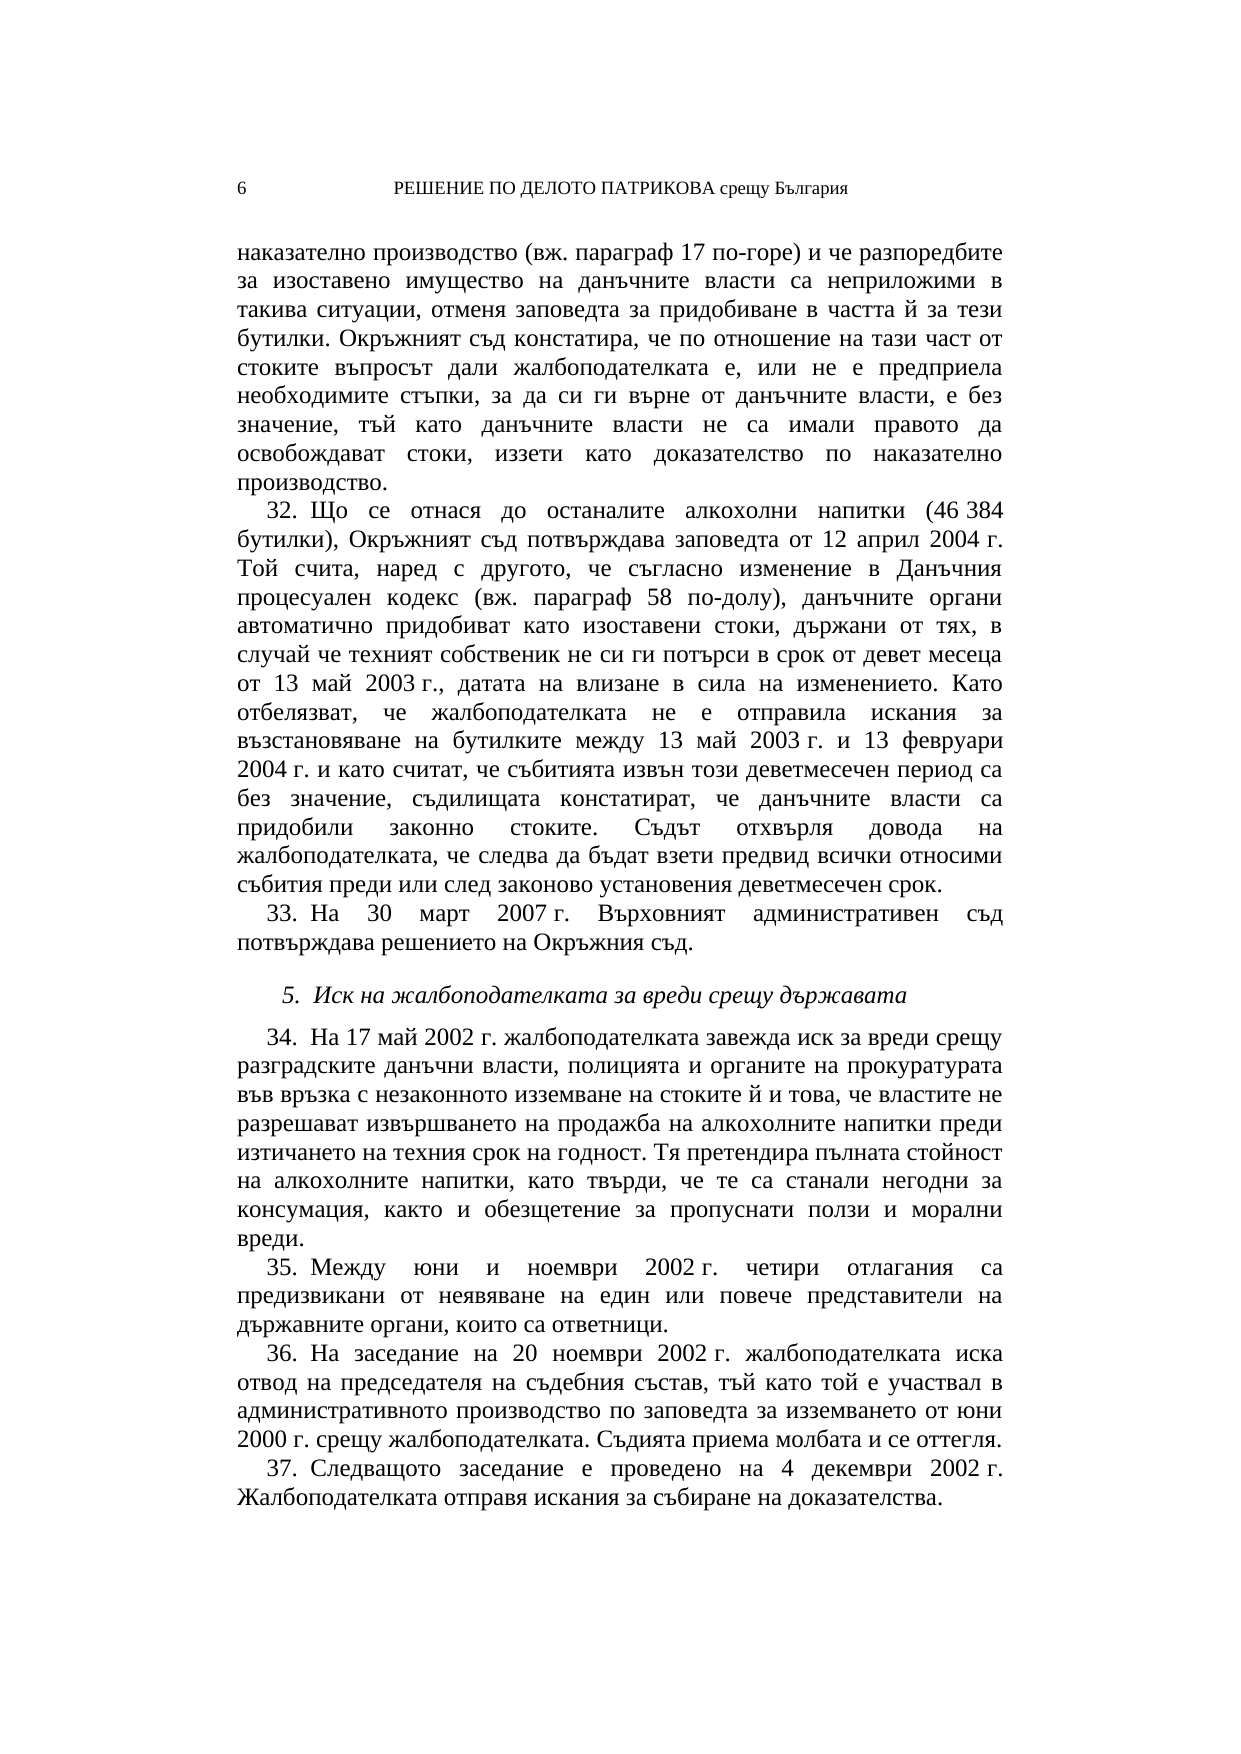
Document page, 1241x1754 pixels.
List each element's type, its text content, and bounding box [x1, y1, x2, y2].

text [237, 237, 1003, 496]
text 36. На заседание на 20 ноември 2002 г. жалбоподателката иска отвод на председателя на съдебния състав, тъй като той е участвал в административното производство по заповедта за изземването от юни 2000 г. срещу жалбоподателката. Съдията приема молбата и се оттегля. [237, 1338, 1003, 1453]
text 37. Следващото заседание е проведено на 4 декември 2002 г. Жалбоподателката отправя искания за събиране на доказателства. [237, 1453, 1003, 1511]
text 33. На 30 март 2007 г. Върховният административен съд потвърждава решението на Окръжния съд. [237, 898, 1003, 956]
text 32. Що се отнася до останалите алкохолни напитки (46 384 бутилки), Окръжният съд потвърждава заповедта от 12 април 2004 г. Той счита, наред с другото, че съгласно изменение в Данъчния процесуален кодекс (вж. параграф 58 по-долу), данъчните органи автоматично придобиват като изоставени стоки, държани от тях, в случай че техният собственик не си ги потърси в срок от девет месеца от 13 май 2003 г., датата на влизане в сила на изменението. Като отбелязват, че жалбоподателката не е отправила искания за възстановяване на бутилките между 13 май 2003 г. и 13 февруари 2004 г. и като считат, че събитията извън този деветмесечен период са без значение, съдилищата констатират, че данъчните власти са придобили законно стоките. Съдът отхвърля довода на жалбоподателката, че следва да бъдат взети предвид всички относими събития преди или след законово установения деветмесечен срок. [237, 496, 1003, 898]
text 5. Иск на жалбоподателката за вреди срещу държавата [282, 981, 1003, 1009]
text 35. Между юни и ноември 2002 г. четири отлагания са предизвикани от неявяване на един или повече представители на държавните органи, които са ответници. [237, 1252, 1003, 1338]
text 34. На 17 май 2002 г. жалбоподателката завежда иск за вреди срещу разградските данъчни власти, полицията и органите на прокуратурата във връзка с незаконното изземване на стоките й и това, че властите не разрешават извършването на продажба на алкохолните напитки преди изтичането на техния срок на годност. Тя претендира пълната стойност на алкохолните напитки, като твърди, че те са станали негодни за консумация, както и обезщетение за пропуснати ползи и морални вреди. [237, 1022, 1003, 1252]
